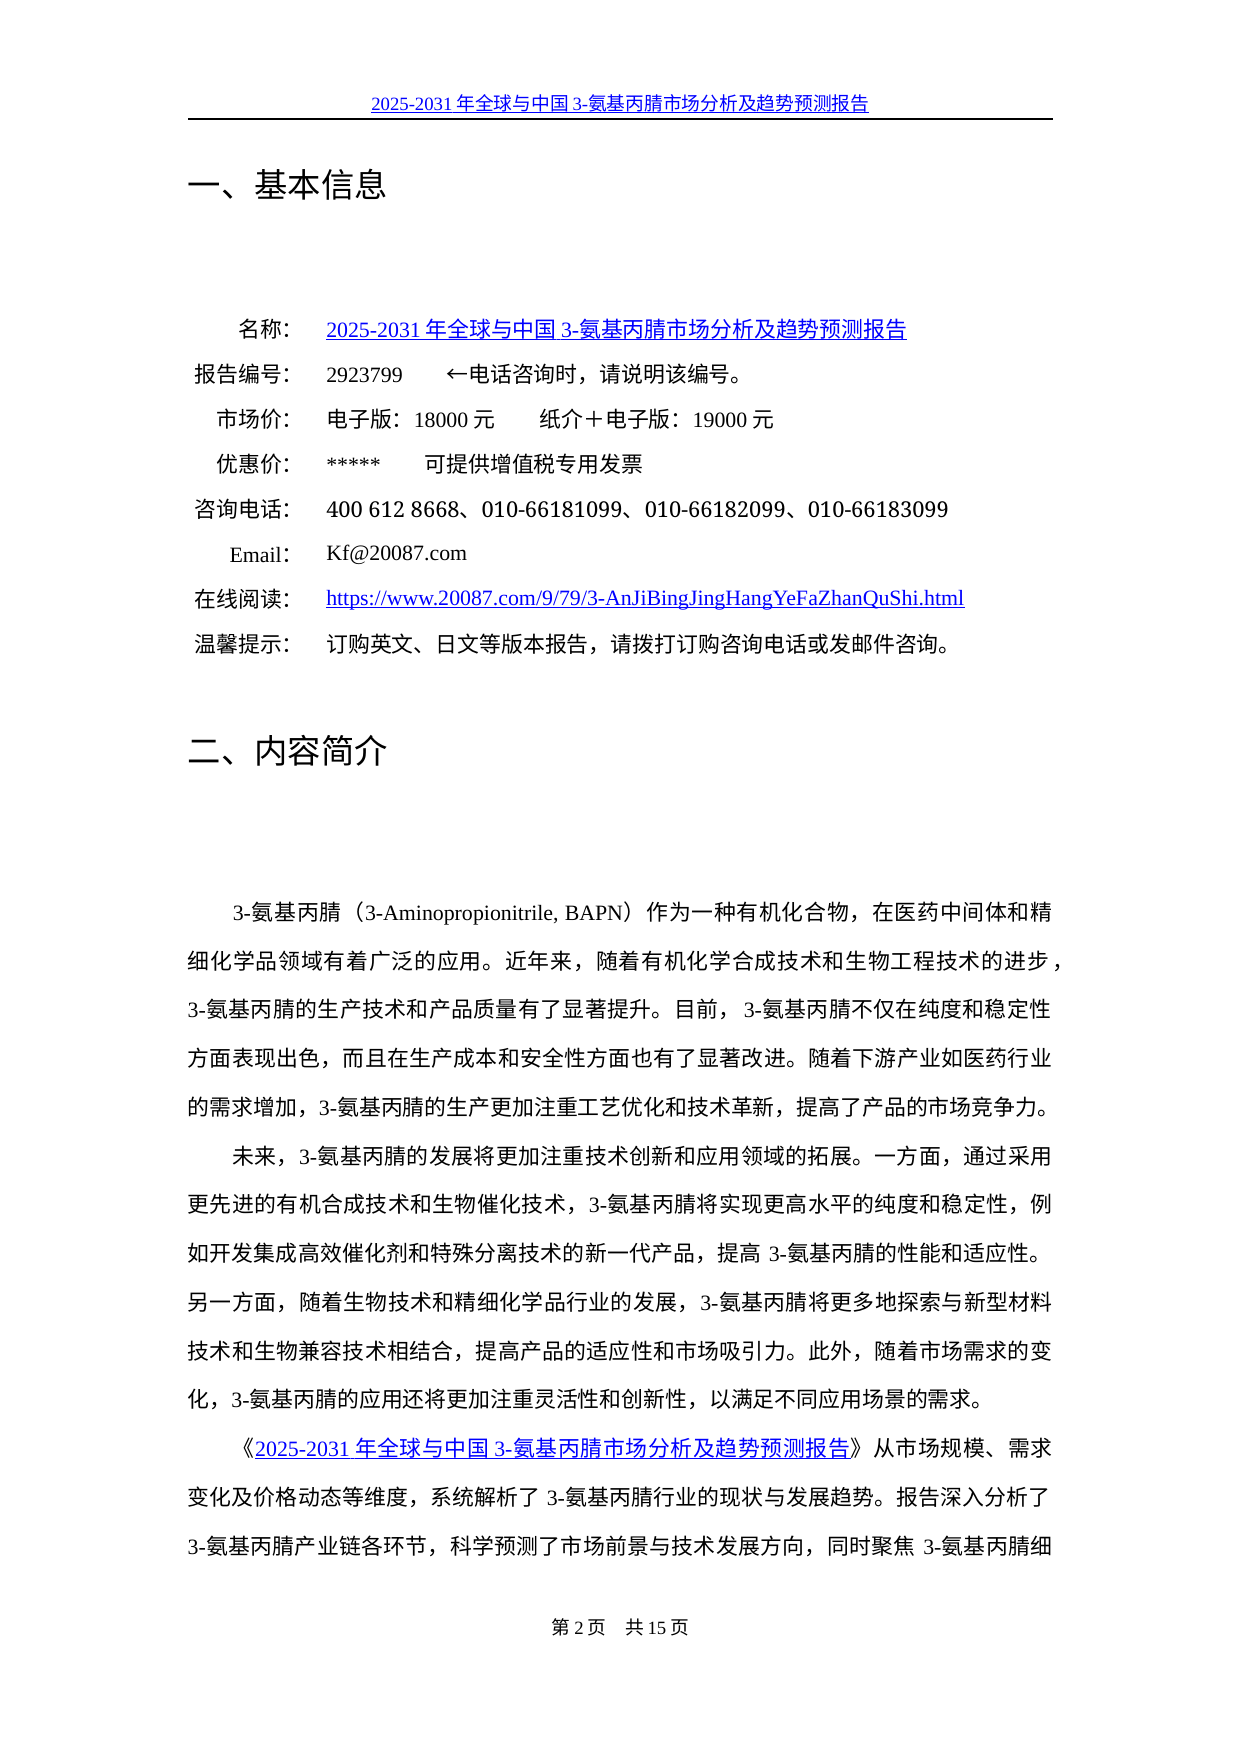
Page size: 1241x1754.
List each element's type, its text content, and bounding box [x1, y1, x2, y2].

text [187, 894, 1053, 1561]
table_cell 订购英文、日文等版本报告，请拨打订购咨询电话或发邮件咨询。 [315, 627, 1073, 672]
title 一、基本信息 [187, 150, 1053, 215]
table_cell ***** 可提供增值税专用发票 [315, 447, 1073, 492]
table_cell Kf@20087.com [315, 537, 1073, 582]
table_cell 温馨提示： [167, 627, 315, 672]
table_header 2025-2031年全球与中国3-氨基丙腈市场分析及趋势预测报告 [315, 312, 1073, 357]
table_cell 报告编号： [167, 357, 315, 402]
title 二、内容简介 [187, 717, 1053, 782]
table_header 名称： [167, 312, 315, 357]
table_cell Email： [167, 537, 315, 582]
table_cell 优惠价： [167, 447, 315, 492]
table_cell [315, 582, 1073, 627]
table_cell 在线阅读： [167, 582, 315, 627]
table_cell 电子版：18000 元 纸介＋电子版：19000 元 [315, 402, 1073, 447]
table_cell 2923799 ←电话咨询时，请说明该编号。 [315, 357, 1073, 402]
table_cell 400 612 8668、010-66181099、010-66182099、010-66183099 [315, 492, 1073, 537]
table_cell 市场价： [167, 402, 315, 447]
table_cell 咨询电话： [167, 492, 315, 537]
